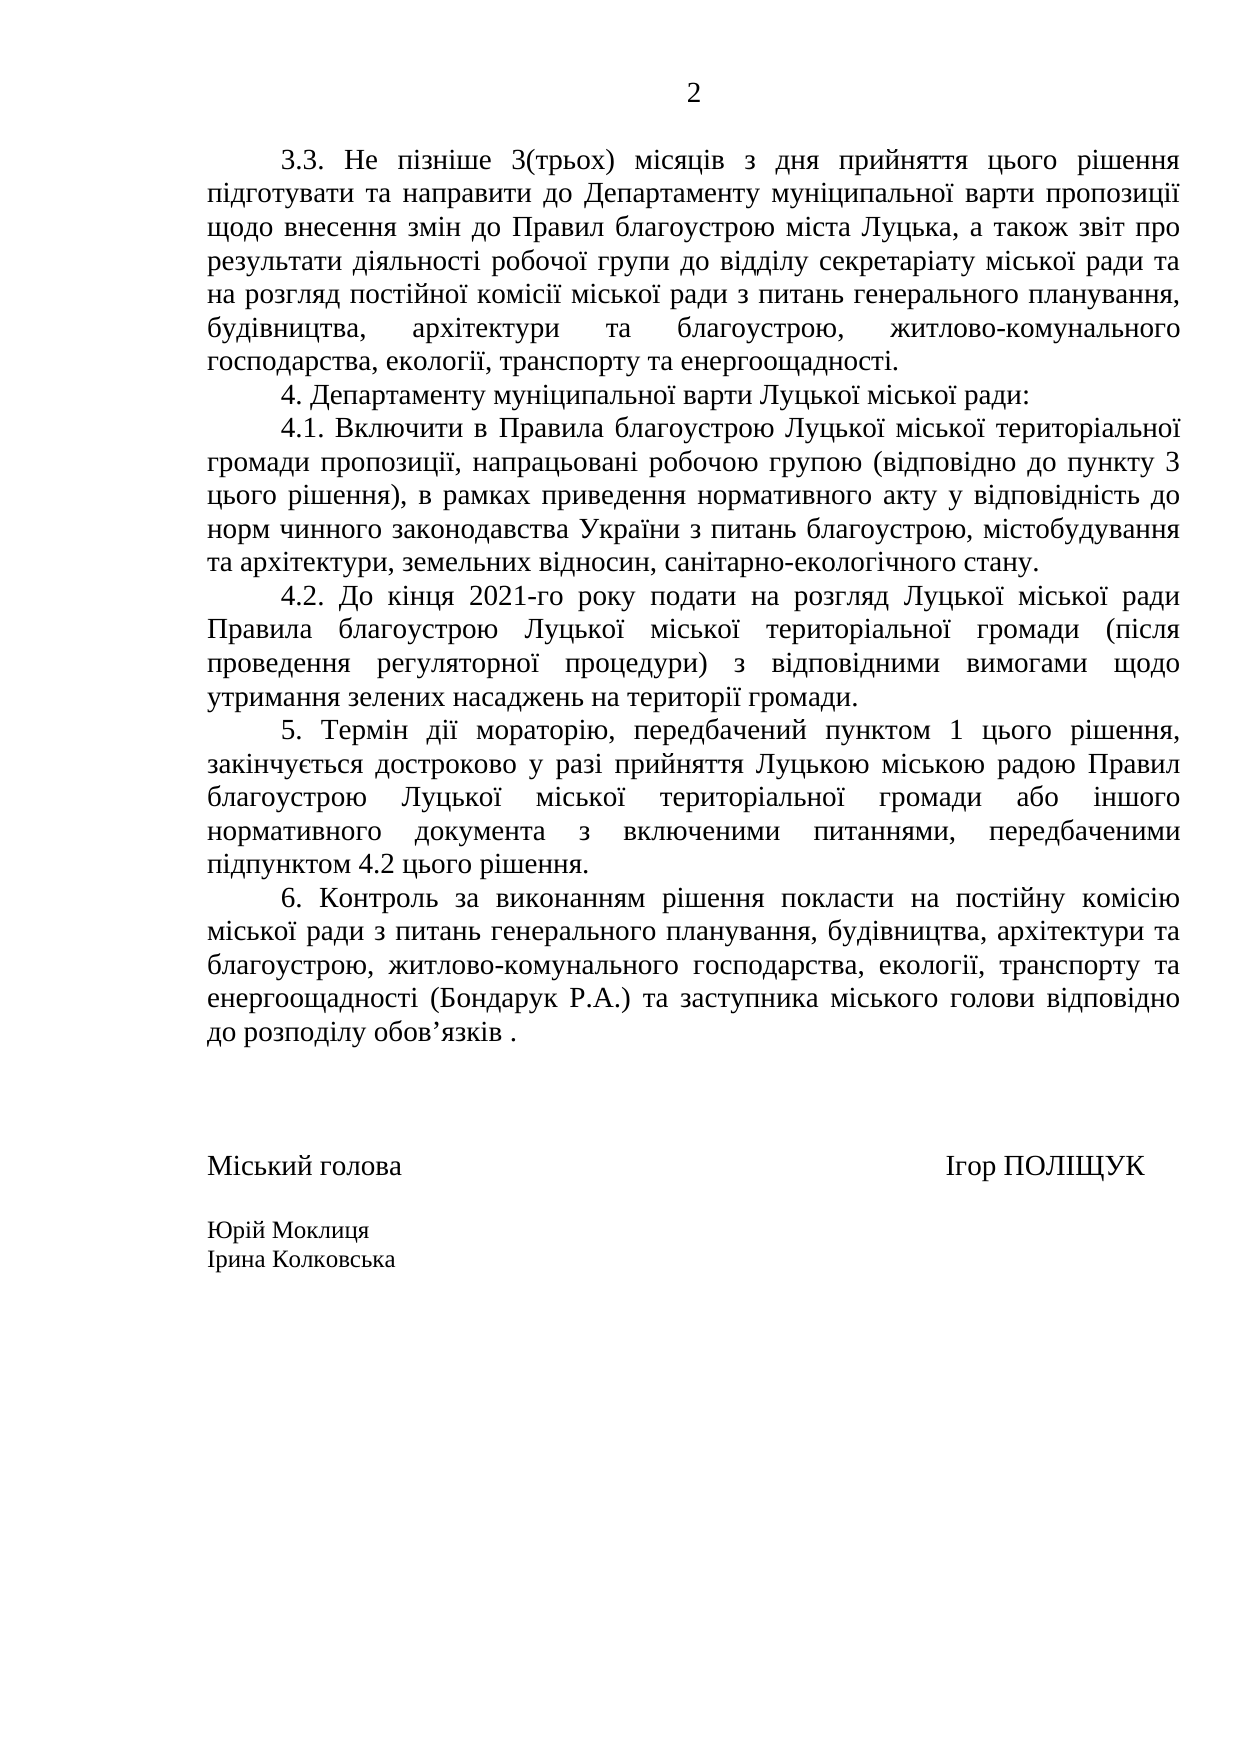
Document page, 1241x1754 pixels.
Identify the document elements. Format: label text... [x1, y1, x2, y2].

text Юрій Моклиця [207, 1215, 1181, 1244]
text 4.1. Включити в Правила благоустрою Луцької міської територіальної громади пропозиції, напрацьовані робочою групою (відповідно до пункту 3 цього рішення), в рамках приведення нормативного акту у відповідність до норм чинного законодавства України з питань благоустрою, містобудування та архітектури, земельних відносин, санітарно-екологічного стану. [207, 410, 1181, 578]
text 4.2. До кінця 2021-го року подати на розгляд Луцької міської ради Правила благоустрою Луцької міської територіальної громади (після проведення регуляторної процедури) з відповідними вимогами щодо утримання зелених насаджень на території громади. [207, 578, 1181, 712]
text 5. Термін дії мораторію, передбачений пунктом 1 цього рішення, закінчується достроково у разі прийняття Луцькою міською радою Правил благоустрою Луцької міської територіальної громади або іншого нормативного документа з включеними питаннями, передбаченими підпунктом 4.2 цього рішення. [207, 712, 1181, 880]
text Ірина Колковська [207, 1244, 1181, 1273]
text Міський голова Ігор ПОЛІЩУК [207, 1148, 1181, 1182]
text 6. Контроль за виконанням рішення покласти на постійну комісію міської ради з питань генерального планування, будівництва, архітектури та благоустрою, житлово-комунального господарства, екології, транспорту та енергоощадності (Бондарук Р.А.) та заступника міського голови відповідно до розподілу обов’язків . [207, 880, 1181, 1048]
text 4. Департаменту муніципальної варти Луцької міської ради: [207, 377, 1181, 410]
text 3.3. Не пізніше 3(трьох) місяців з дня прийняття цього рішення підготувати та направити до Департаменту муніципальної варти пропозиції щодо внесення змін до Правил благоустрою міста Луцька, а також звіт про результати діяльності робочої групи до відділу секретаріату міської ради та на розгляд постійної комісії міської ради з питань генерального планування, будівництва, архітектури та благоустрою, житлово-комунального господарства, екології, транспорту та енергоощадності. [207, 142, 1181, 377]
